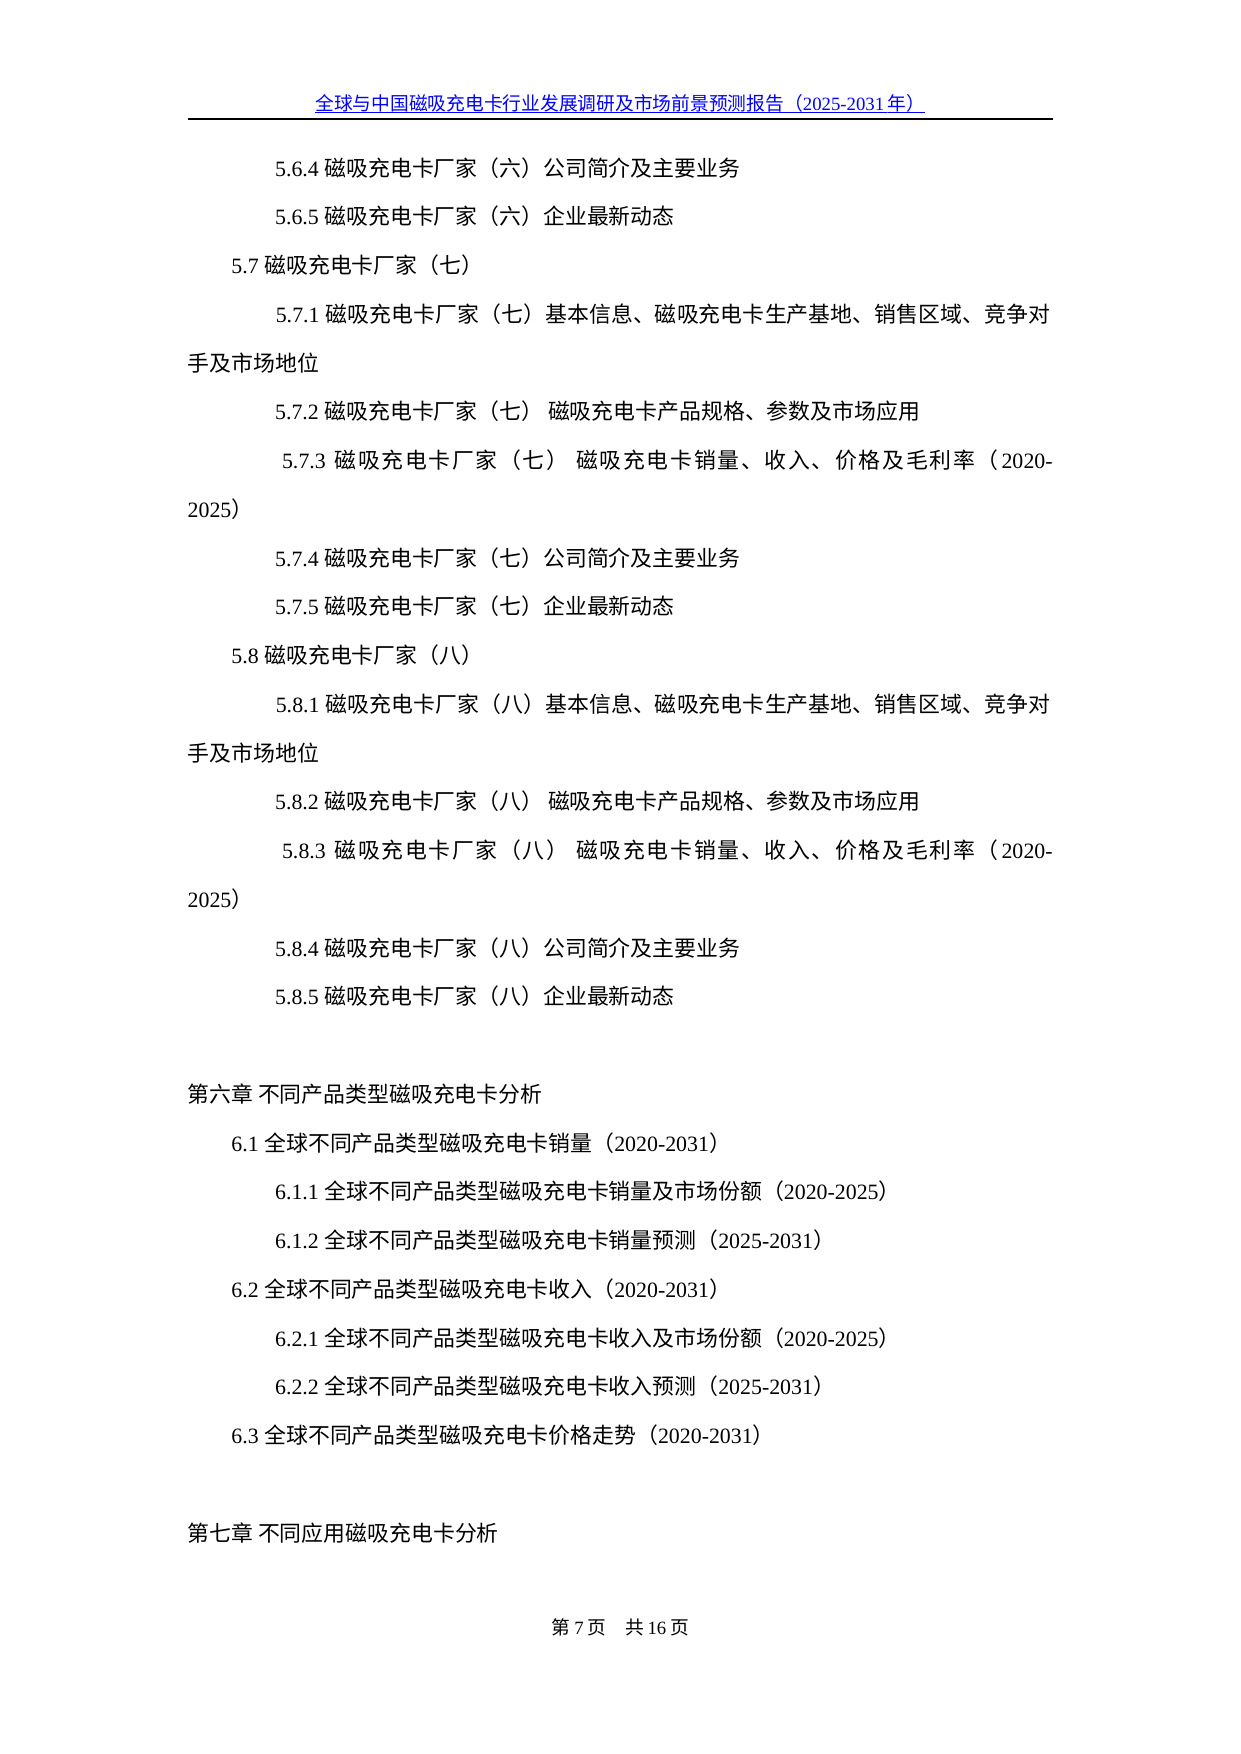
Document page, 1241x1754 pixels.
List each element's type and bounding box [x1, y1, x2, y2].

text [187, 150, 1053, 1548]
